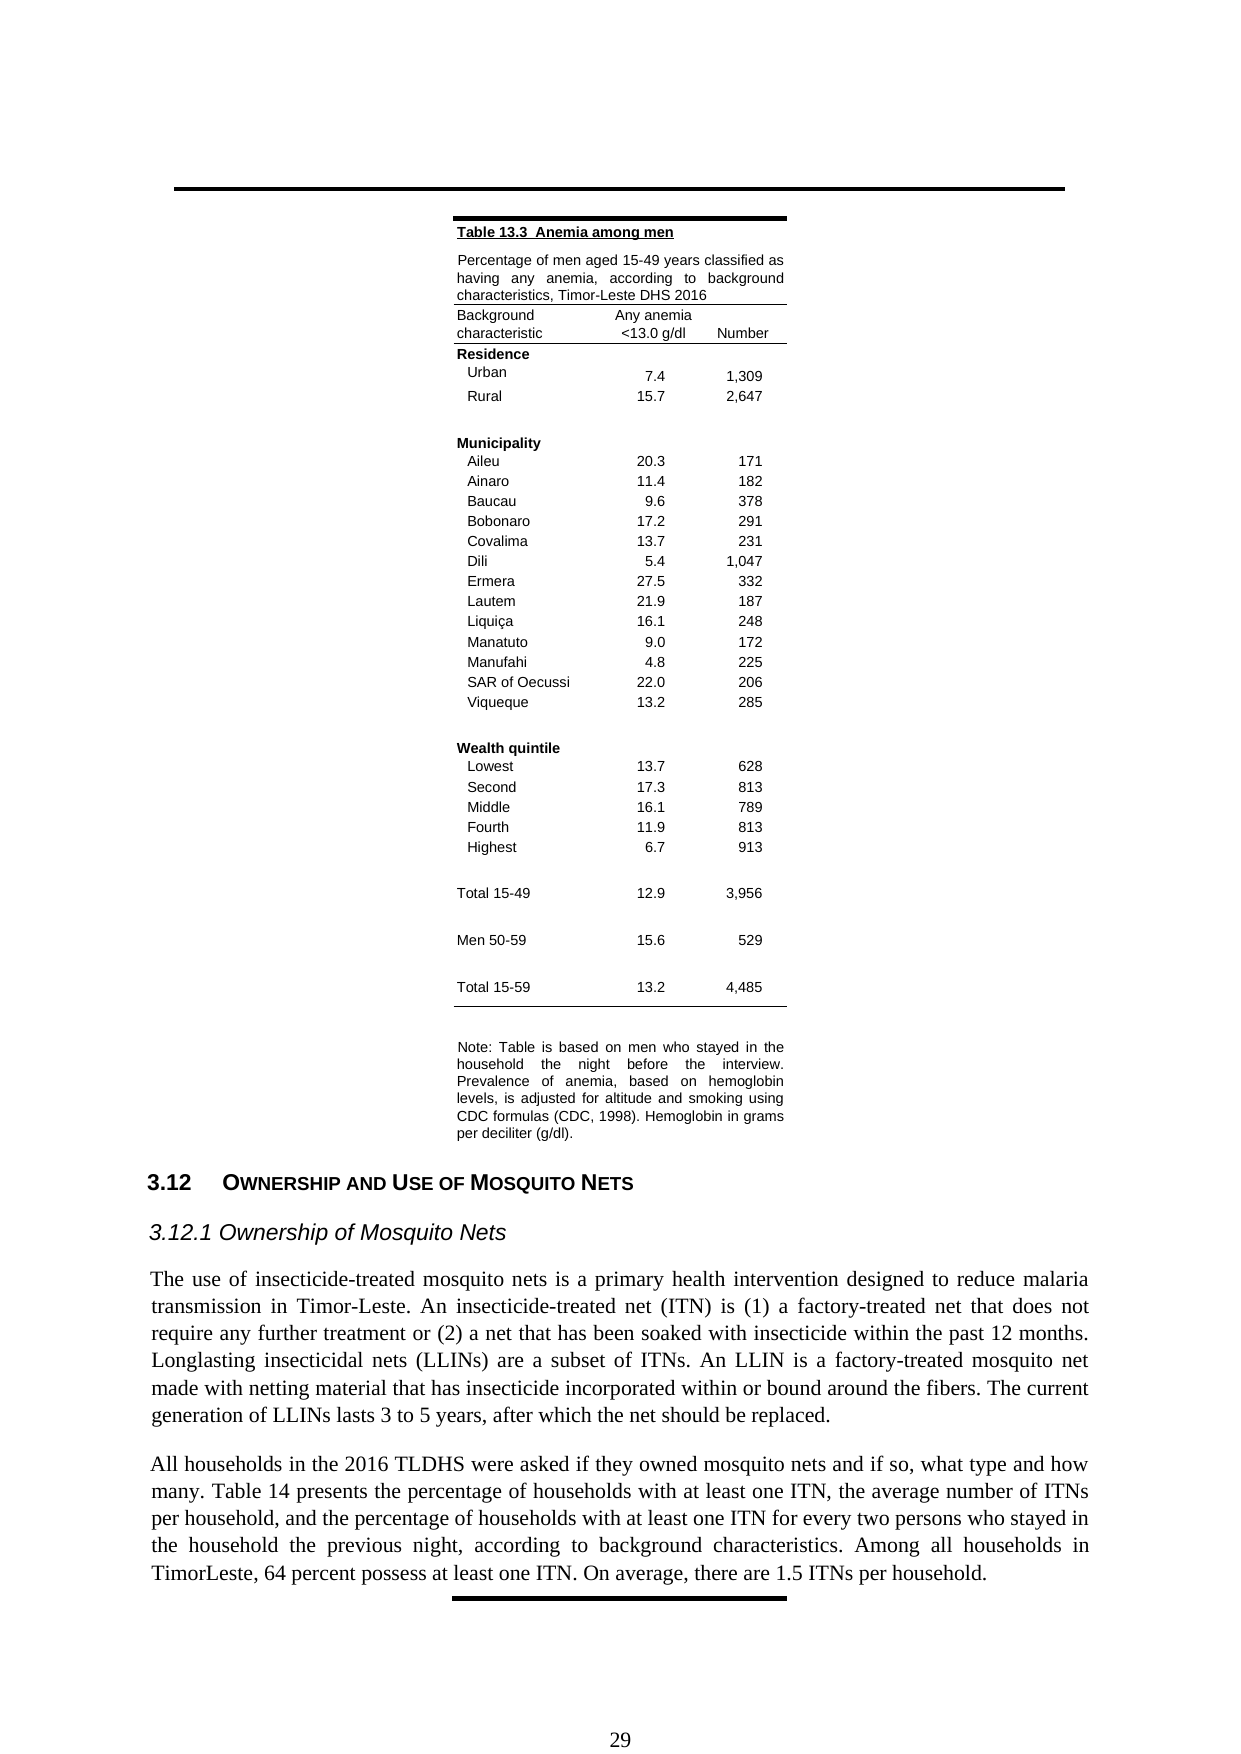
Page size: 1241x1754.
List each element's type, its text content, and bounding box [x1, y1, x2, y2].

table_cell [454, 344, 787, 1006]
subtitle Table 13.3 Anemia among men [89, 223, 1041, 240]
subtitle 3.12.1 Ownership of Mosquito Nets [148, 1219, 1151, 1245]
subtitle 3.12 OWNERSHIP AND USE OF MOSQUITO NETS [89, 1169, 1151, 1196]
text Percentage of men aged 15-49 years classified as having any anemia, according to background characteristics, Timor-Leste DHS 2016 [457, 252, 784, 303]
text All households in the 2016 TLDHS were asked if they owned mosquito nets and if so, what type and how many. Table 14 presents the percentage of households with at least one ITN, the average number of ITNs per household, and the percentage of households with at least one ITN for every two persons who stayed in the household the previous night, according to background characteristics. Among all households in TimorLeste, 64 percent possess at least one ITN. On average, there are 1.5 ITNs per household. [150, 1451, 1091, 1585]
text The use of insecticide-treated mosquito nets is a primary health intervention designed to reduce malaria transmission in Timor-Leste. An insecticide-treated net (ITN) is (1) a factory-treated net that does not require any further treatment or (2) a net that has been soaked with insecticide within the past 12 months. Longlasting insecticidal nets (LLINs) are a subset of ITNs. An LLIN is a factory-treated mosquito net made with netting material that has insecticide incorporated within or bound around the fibers. The current generation of LLINs lasts 3 to 5 years, after which the net should be replaced. [150, 1266, 1091, 1427]
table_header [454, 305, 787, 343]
text Note: Table is based on men who stayed in the household the night before the interview. Prevalence of anemia, based on hemoglobin levels, is adjusted for altitude and smoking using CDC formulas (CDC, 1998). Hemoglobin in grams per deciliter (g/dl). [457, 1038, 784, 1141]
